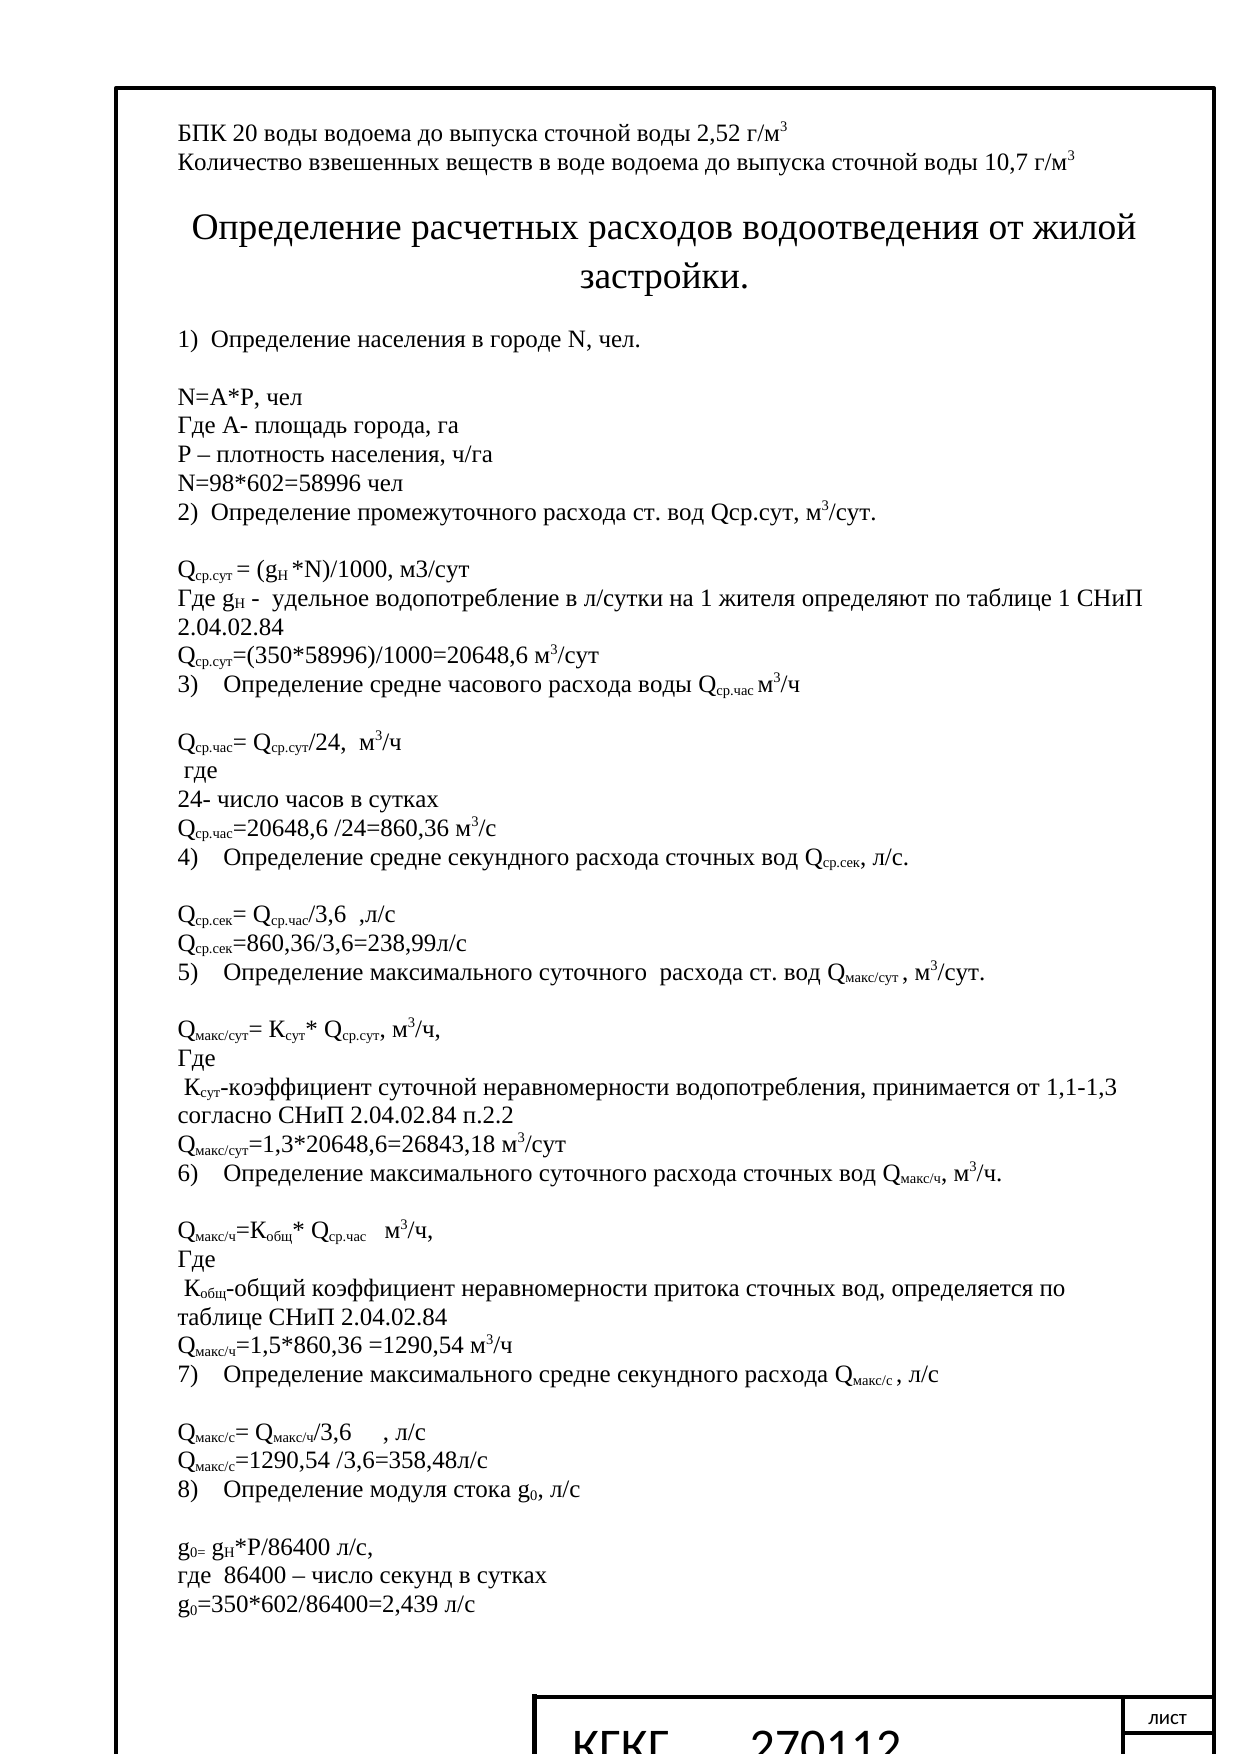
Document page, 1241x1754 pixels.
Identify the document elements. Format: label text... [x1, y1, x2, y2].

text g0=350*602/86400=2,439 л/с [177, 1589, 1152, 1618]
text Определение расчетных расходов водоотведения от жилой застройки. [177, 204, 1152, 297]
text 8) Определение модуля стока g0, л/с [177, 1474, 1152, 1503]
text Qмакс/ч=1,5*860,36 =1290,54 м3/ч [177, 1331, 1152, 1359]
text P – плотность населения, ч/га [177, 439, 1152, 468]
text Где [177, 1244, 1152, 1273]
text g0= gH*Р/86400 л/с, [177, 1532, 1152, 1561]
text Количество взвешенных веществ в воде водоема до выпуска сточной воды 10,7 г/м3 [177, 147, 1152, 176]
text Qср.час= Qср.сут/24, м3/ч [177, 727, 1152, 756]
text 6) Определение максимального суточного расхода сточных вод Qмакс/ч, м3/ч. [177, 1158, 1152, 1187]
text Qср.сек=860,36/3,6=238,99л/с [177, 928, 1152, 957]
text N=A*P, чел [177, 382, 1152, 411]
text Qмакс/с=1290,54 /3,6=358,48л/с [177, 1446, 1152, 1474]
text 24- число часов в сутках [177, 784, 1152, 813]
text 2) Определение промежуточного расхода ст. вод Qср.сут, м3/сут. [177, 497, 1152, 526]
text 5) Определение максимального суточного расхода ст. вод Qмакс/сут , м3/сут. [177, 957, 1152, 986]
text Qмакс/с= Qмакс/ч/3,6 , л/с [177, 1417, 1152, 1446]
text Qср.сут = (gH *N)/1000, м3/сут [177, 554, 1152, 583]
text где 86400 – число секунд в сутках [177, 1561, 1152, 1589]
text Qмакс/сут=1,3*20648,6=26843,18 м3/сут [177, 1129, 1152, 1158]
text Qмакс/ч=Кобщ* Qср.час м3/ч, [177, 1216, 1152, 1244]
text Qср.час=20648,6 /24=860,36 м3/с [177, 813, 1152, 842]
text 4) Определение средне секундного расхода сточных вод Qср.сек, л/с. [177, 842, 1152, 871]
text Где [177, 1043, 1152, 1072]
text Qмакс/сут= Ксут* Qср.сут, м3/ч, [177, 1014, 1152, 1043]
text 3) Определение средне часового расхода воды Qср.час м3/ч [177, 669, 1152, 698]
text Кобщ-общий коэффициент неравномерности притока сточных вод, определяется по таблице СНиП 2.04.02.84 [177, 1273, 1152, 1331]
text Ксут-коэффициент суточной неравномерности водопотребления, принимается от 1,1-1,3 согласно СНиП 2.04.02.84 п.2.2 [177, 1072, 1152, 1129]
text N=98*602=58996 чел [177, 468, 1152, 497]
text 7) Определение максимального средне секундного расхода Qмакс/с , л/с [177, 1359, 1152, 1388]
text Qср.сек= Qср.час/3,6 ,л/с [177, 899, 1152, 928]
text Где А- площадь города, га [177, 411, 1152, 439]
text Qср.сут=(350*58996)/1000=20648,6 м3/сут [177, 641, 1152, 669]
text Где gH - удельное водопотребление в л/сутки на 1 жителя определяют по таблице 1 СНиП 2.04.02.84 [177, 583, 1152, 641]
text где [177, 756, 1152, 784]
text 1) Определение населения в городе N, чел. [177, 324, 1152, 353]
text БПК 20 воды водоема до выпуска сточной воды 2,52 г/м3 [177, 118, 1152, 147]
